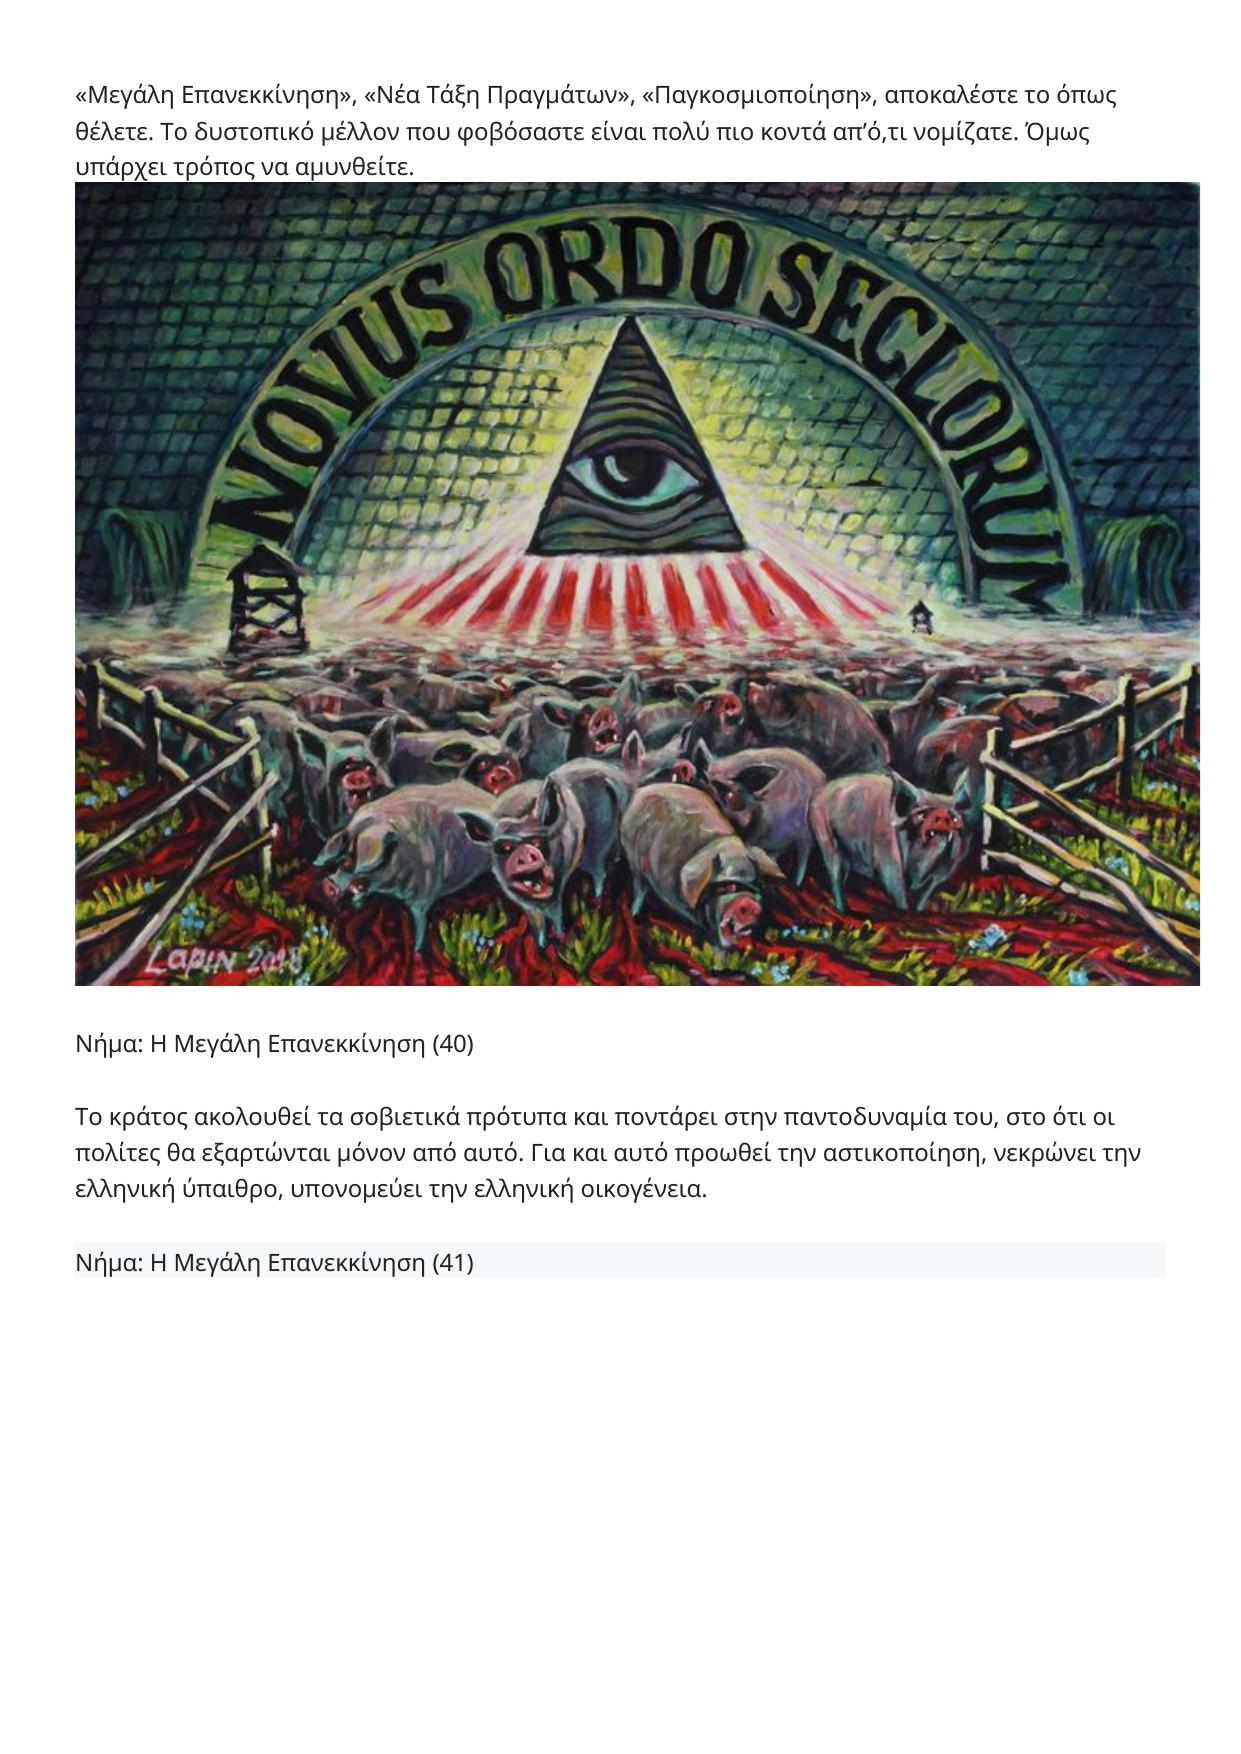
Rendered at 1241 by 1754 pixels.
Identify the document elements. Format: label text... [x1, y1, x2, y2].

text Νήμα: Η Μεγάλη Επανεκκίνηση (40) [75, 1023, 1165, 1059]
text Νήμα: Η Μεγάλη Επανεκκίνηση (41) [75, 1242, 1165, 1278]
text Το κράτος ακολουθεί τα σοβιετικά πρότυπα και ποντάρει στην παντοδυναμία του, στο ότι οι πολίτες θα εξαρτώνται μόνον από αυτό. Για και αυτό προωθεί την αστικοποίηση, νεκρώνει την ελληνική ύπαιθρο, υπονομεύει την ελληνική οικογένεια. [75, 1097, 1165, 1205]
picture [75, 182, 1200, 986]
text «Μεγάλη Επανεκκίνηση», «Νέα Τάξη Πραγμάτων», «Παγκοσμιοποίηση», αποκαλέστε το όπως θέλετε. Το δυστοπικό μέλλον που φοβόσαστε είναι πολύ πιο κοντά απ’ό,τι νομίζατε. Όμως υπάρχει τρόπος να αμυνθείτε. [75, 75, 1165, 182]
